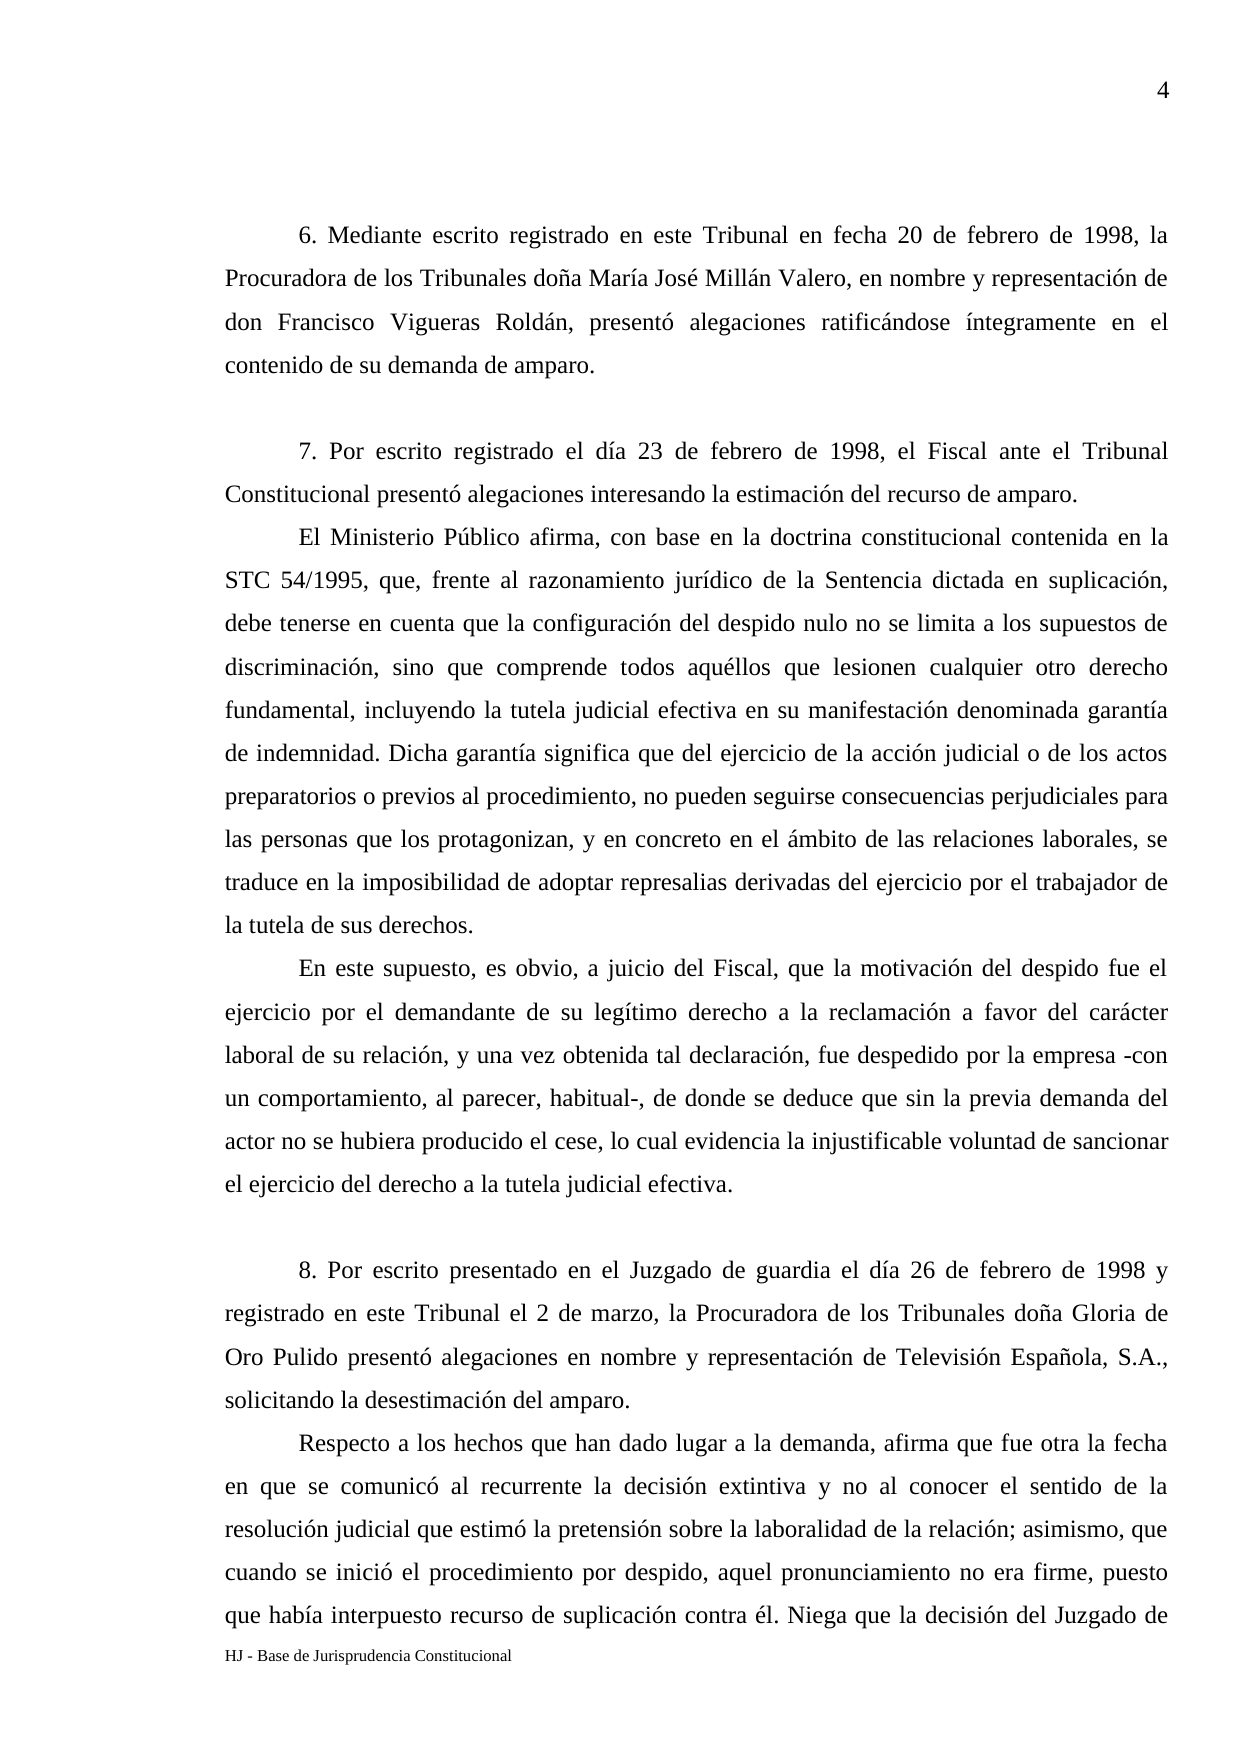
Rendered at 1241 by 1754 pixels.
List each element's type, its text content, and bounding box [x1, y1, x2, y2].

text El Ministerio Público afirma, con base en la doctrina constitucional contenida en la STC 54/1995, que, frente al razonamiento jurídico de la Sentencia dictada en suplicación, debe tenerse en cuenta que la configuración del despido nulo no se limita a los supuestos de discriminación, sino que comprende todos aquéllos que lesionen cualquier otro derecho fundamental, incluyendo la tutela judicial efectiva en su manifestación denominada garantía de indemnidad. Dicha garantía significa que del ejercicio de la acción judicial o de los actos preparatorios o previos al procedimiento, no pueden seguirse consecuencias perjudiciales para las personas que los protagonizan, y en concreto en el ámbito de las relaciones laborales, se traduce en la imposibilidad de adoptar represalias derivadas del ejercicio por el trabajador de la tutela de sus derechos. [224, 522, 1169, 939]
text 8. Por escrito presentado en el Juzgado de guardia el día 26 de febrero de 1998 y registrado en este Tribunal el 2 de marzo, la Procuradora de los Tribunales doña Gloria de Oro Pulido presentó alegaciones en nombre y representación de Televisión Española, S.A., solicitando la desestimación del amparo. [224, 1255, 1169, 1413]
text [224, 1428, 1169, 1629]
text 7. Por escrito registrado el día 23 de febrero de 1998, el Fiscal ante el Tribunal Constitucional presentó alegaciones interesando la estimación del recurso de amparo. [224, 436, 1169, 508]
text En este supuesto, es obvio, a juicio del Fiscal, que la motivación del despido fue el ejercicio por el demandante de su legítimo derecho a la reclamación a favor del carácter laboral de su relación, y una vez obtenida tal declaración, fue despedido por la empresa -con un comportamiento, al parecer, habitual-, de donde se deduce que sin la previa demanda del actor no se hubiera producido el cese, lo cual evidencia la injustificable voluntad de sancionar el ejercicio del derecho a la tutela judicial efectiva. [224, 953, 1169, 1198]
text 6. Mediante escrito registrado en este Tribunal en fecha 20 de febrero de 1998, la Procuradora de los Tribunales doña María José Millán Valero, en nombre y representación de don Francisco Vigueras Roldán, presentó alegaciones ratificándose íntegramente en el contenido de su demanda de amparo. [224, 220, 1169, 378]
